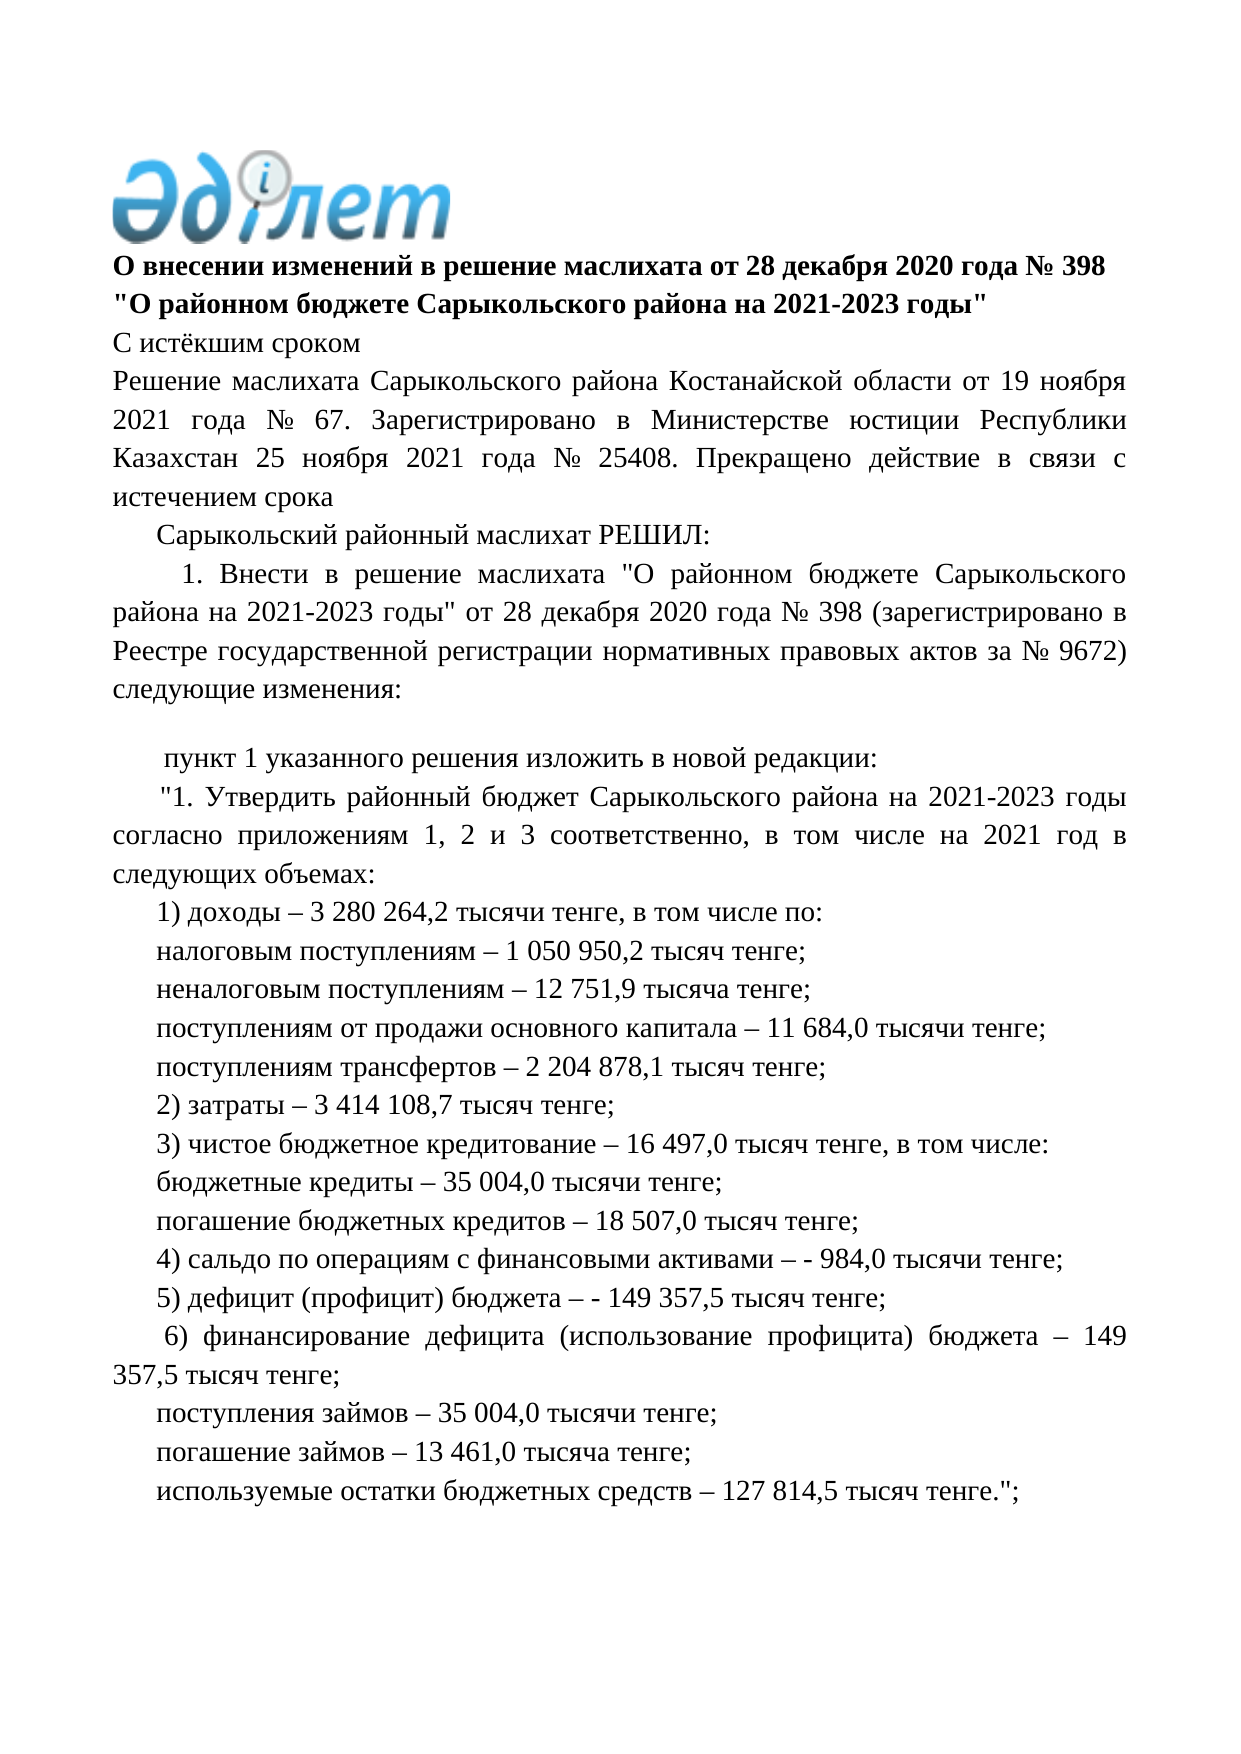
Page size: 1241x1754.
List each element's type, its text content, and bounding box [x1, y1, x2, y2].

text 2) затраты – 3 414 108,7 тысяч тенге; [112, 1087, 1128, 1121]
text О внесении изменений в решение маслихата от 28 декабря 2020 года № 398 "О районном бюджете Сарыкольского района на 2021-2023 годы" [112, 248, 1128, 320]
text 5) дефицит (профицит) бюджета – - 149 357,5 тысяч тенге; [112, 1280, 1128, 1313]
text поступлениям от продажи основного капитала – 11 684,0 тысячи тенге; [112, 1010, 1128, 1044]
text 1) доходы – 3 280 264,2 тысячи тенге, в том числе по: [112, 894, 1128, 928]
text неналоговым поступлениям – 12 751,9 тысяча тенге; [112, 972, 1128, 1005]
text используемые остатки бюджетных средств – 127 814,5 тысяч тенге."; [112, 1473, 1128, 1506]
text "1. Утвердить районный бюджет Сарыкольского района на 2021-2023 годы согласно приложениям 1, 2 и 3 соответственно, в том числе на 2021 год в следующих объемах: [112, 779, 1128, 889]
text 6) финансирование дефицита (использование профицита) бюджета – 149 357,5 тысяч тенге; [112, 1318, 1128, 1391]
text пункт 1 указанного решения изложить в новой редакции: [112, 740, 1128, 774]
text 3) чистое бюджетное кредитование – 16 497,0 тысяч тенге, в том числе: [112, 1126, 1128, 1159]
text погашение займов – 13 461,0 тысяча тенге; [112, 1434, 1128, 1468]
text 1. Внести в решение маслихата "О районном бюджете Сарыкольского района на 2021-2023 годы" от 28 декабря 2020 года № 398 (зарегистрировано в Реестре государственной регистрации нормативных правовых актов за № 9672) следующие изменения: [112, 556, 1128, 705]
text бюджетные кредиты – 35 004,0 тысячи тенге; [112, 1164, 1128, 1198]
text Решение маслихата Сарыкольского района Костанайской области от 19 ноября 2021 года № 67. Зарегистрировано в Министерстве юстиции Республики Казахстан 25 ноября 2021 года № 25408. Прекращено действие в связи с истечением срока [112, 363, 1128, 512]
text Сарыкольский районный маслихат РЕШИЛ: [112, 517, 1128, 551]
text поступления займов – 35 004,0 тысячи тенге; [112, 1396, 1128, 1429]
text погашение бюджетных кредитов – 18 507,0 тысяч тенге; [112, 1203, 1128, 1236]
text 4) сальдо по операциям с финансовыми активами – - 984,0 тысячи тенге; [112, 1241, 1128, 1275]
text поступлениям трансфертов – 2 204 878,1 тысяч тенге; [112, 1049, 1128, 1082]
text налоговым поступлениям – 1 050 950,2 тысяч тенге; [112, 933, 1128, 967]
text С истёкшим сроком [112, 325, 1128, 358]
picture [112, 150, 451, 244]
